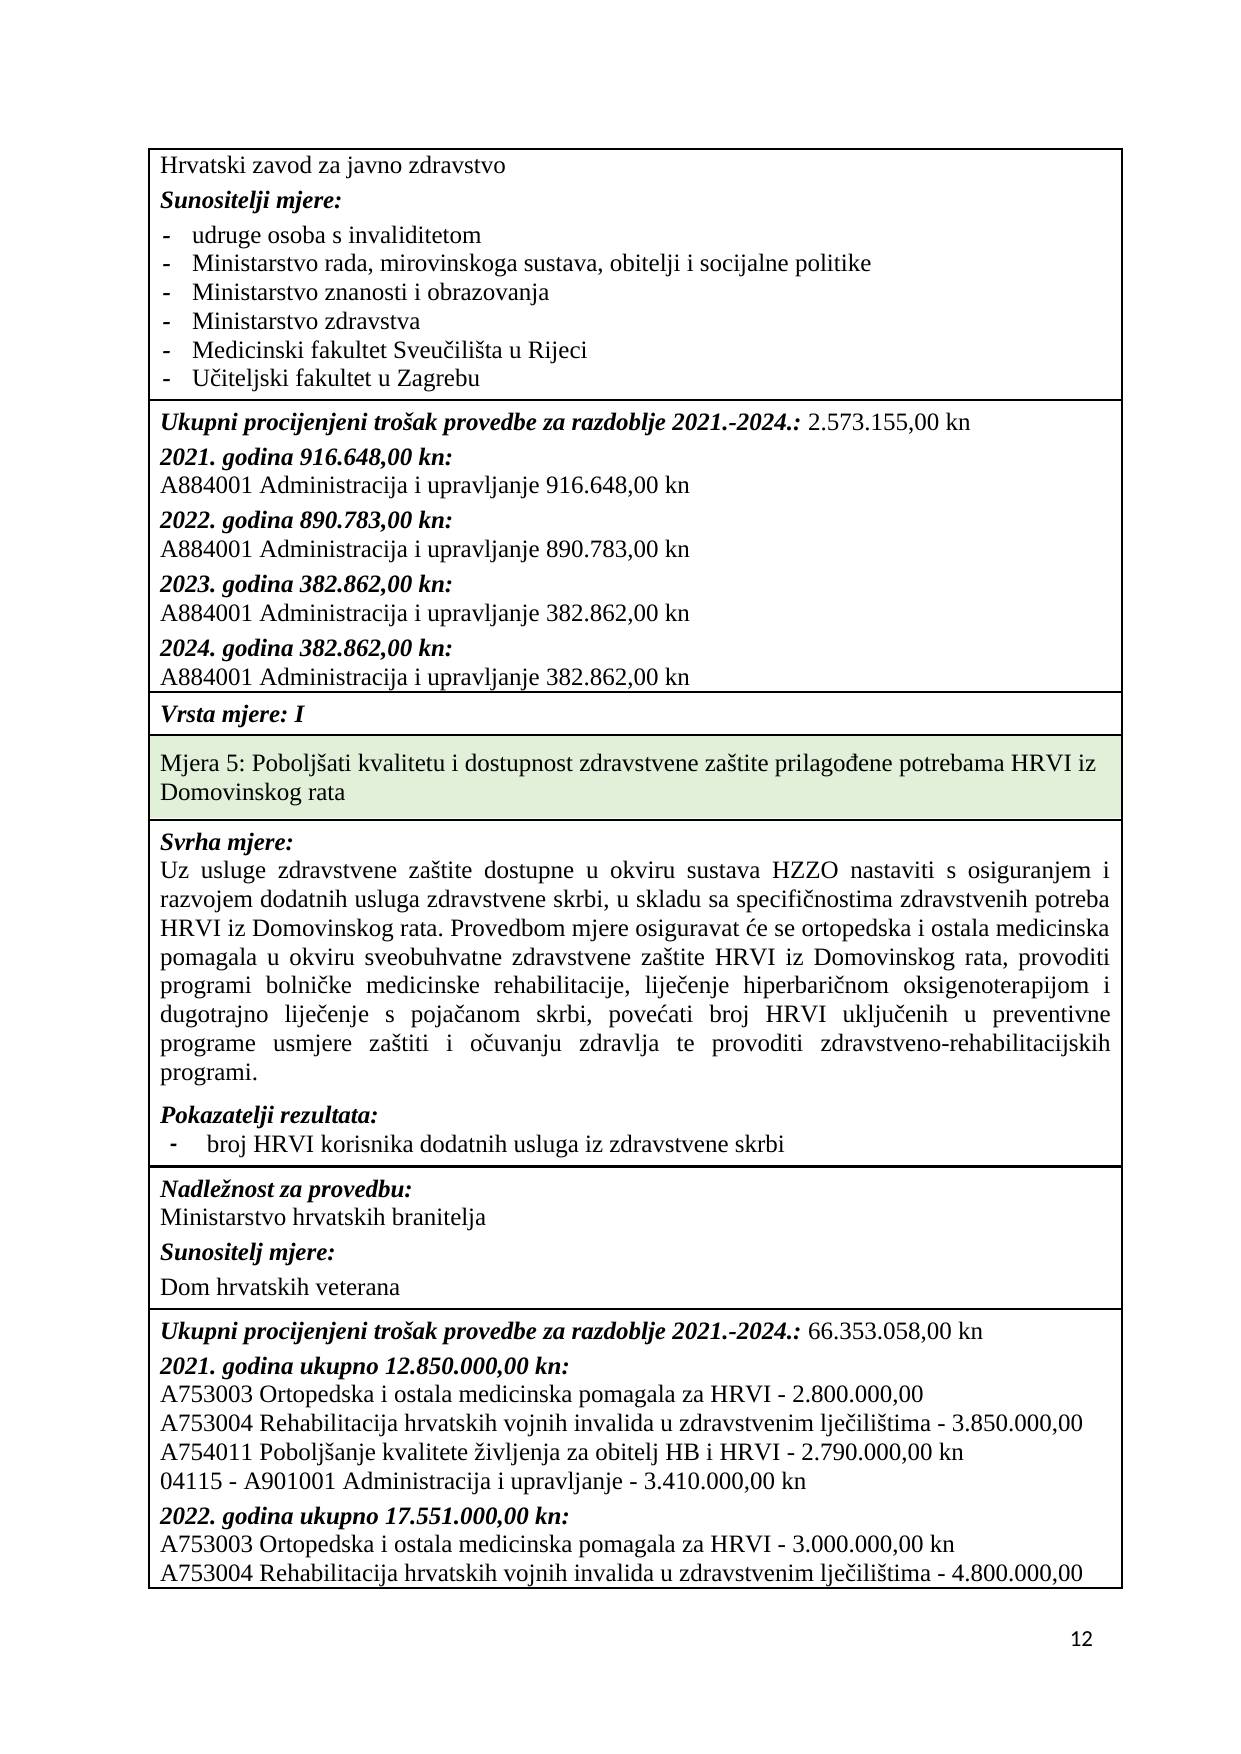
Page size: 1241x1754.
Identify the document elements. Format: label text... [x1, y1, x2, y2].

table_cell Svrha mjere: Uz usluge zdravstvene zaštite dostupne u okviru sustava HZZO nastaviti s osiguranjem i razvojem dodatnih usluga zdravstvene skrbi, u skladu sa specifičnostima zdravstvenih potreba HRVI iz Domovinskog rata. Provedbom mjere osiguravat će se ortopedska i ostala medicinska pomagala u okviru sveobuhvatne zdravstvene zaštite HRVI iz Domovinskog rata, provoditi programi bolničke medicinske rehabilitacije, liječenje hiperbaričnom oksigenoterapijom i dugotrajno liječenje s pojačanom skrbi, povećati broj HRVI uključenih u preventivne programe usmjere zaštiti i očuvanju zdravlja te provoditi zdravstveno-rehabilitacijskih programi. Pokazatelji rezultata: broj HRVI korisnika dodatnih usluga iz zdravstvene skrbi [150, 821, 1121, 1165]
table_cell Ukupni procijenjeni trošak provedbe za razdoblje 2021.-2024.: 2.573.155,00 kn 2021. godina 916.648,00 kn: A884001 Administracija i upravljanje 916.648,00 kn 2022. godina 890.783,00 kn: A884001 Administracija i upravljanje 890.783,00 kn 2023. godina 382.862,00 kn: A884001 Administracija i upravljanje 382.862,00 kn 2024. godina 382.862,00 kn: A884001 Administracija i upravljanje 382.862,00 kn [150, 401, 1121, 691]
table_cell Mjera 5: Poboljšati kvalitetu i dostupnost zdravstvene zaštite prilagođene potrebama HRVI iz Domovinskog rata [150, 736, 1121, 818]
table_cell Nadležnost za provedbu: Ministarstvo hrvatskih branitelja Sunositelj mjere: Dom hrvatskih veterana [150, 1168, 1121, 1307]
table_cell Vrsta mjere: I [150, 693, 1121, 734]
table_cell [150, 1310, 1121, 1587]
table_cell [150, 150, 1121, 398]
